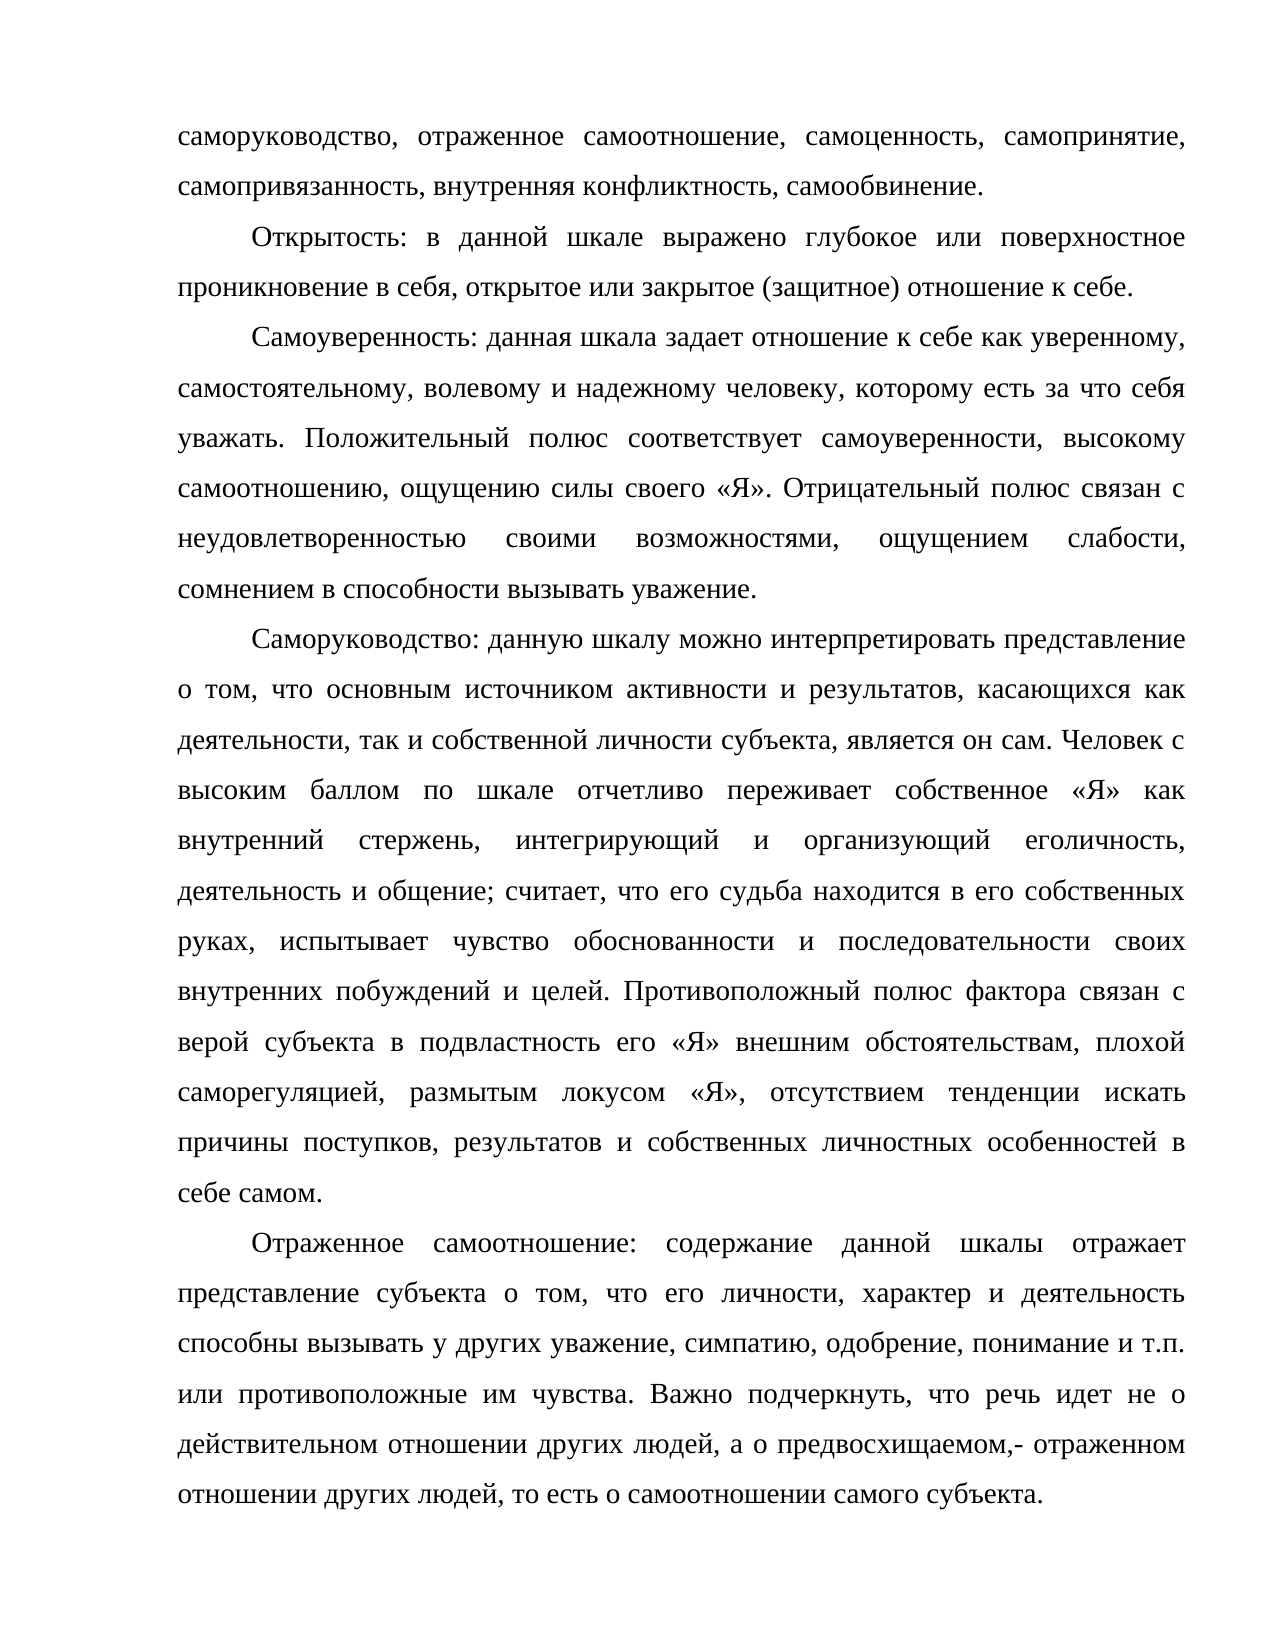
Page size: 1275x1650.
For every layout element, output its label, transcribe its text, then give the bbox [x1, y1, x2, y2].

text Саморуководство: данную шкалу можно интерпретировать представление о том, что основным источником активности и результатов, касающихся как деятельности, так и собственной личности субъекта, является он сам. Человек с высоким баллом по шкале отчетливо переживает собственное «Я» как внутренний стержень, интегрирующий и организующий еголичность, деятельность и общение; считает, что его судьба находится в его собственных руках, испытывает чувство обоснованности и последовательности своих внутренних побуждений и целей. Противоположный полюс фактора связан с верой субъекта в подвластность его «Я» внешним обстоятельствам, плохой саморегуляцией, размытым локусом «Я», отсутствием тенденции искать причины поступков, результатов и собственных личностных особенностей в себе самом. [177, 621, 1186, 1208]
text Открытость: в данной шкале выражено глубокое или поверхностное проникновение в себя, открытое или закрытое (защитное) отношение к себе. [177, 219, 1186, 303]
text Самоуверенность: данная шкала задает отношение к себе как уверенному, самостоятельному, волевому и надежному человеку, которому есть за что себя уважать. Положительный полюс соответствует самоуверенности, высокому самоотношению, ощущению силы своего «Я». Отрицательный полюс связан с неудовлетворенностью своими возможностями, ощущением слабости, сомнением в способности вызывать уважение. [177, 319, 1186, 604]
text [177, 118, 1186, 202]
text Отраженное самоотношение: содержание данной шкалы отражает представление субъекта о том, что его личности, характер и деятельность способны вызывать у других уважение, симпатию, одобрение, понимание и т.п. или противоположные им чувства. Важно подчеркнуть, что речь идет не о действительном отношении других людей, а о предвосхищаемом,- отраженном отношении других людей, то есть о самоотношении самого субъекта. [177, 1225, 1186, 1510]
